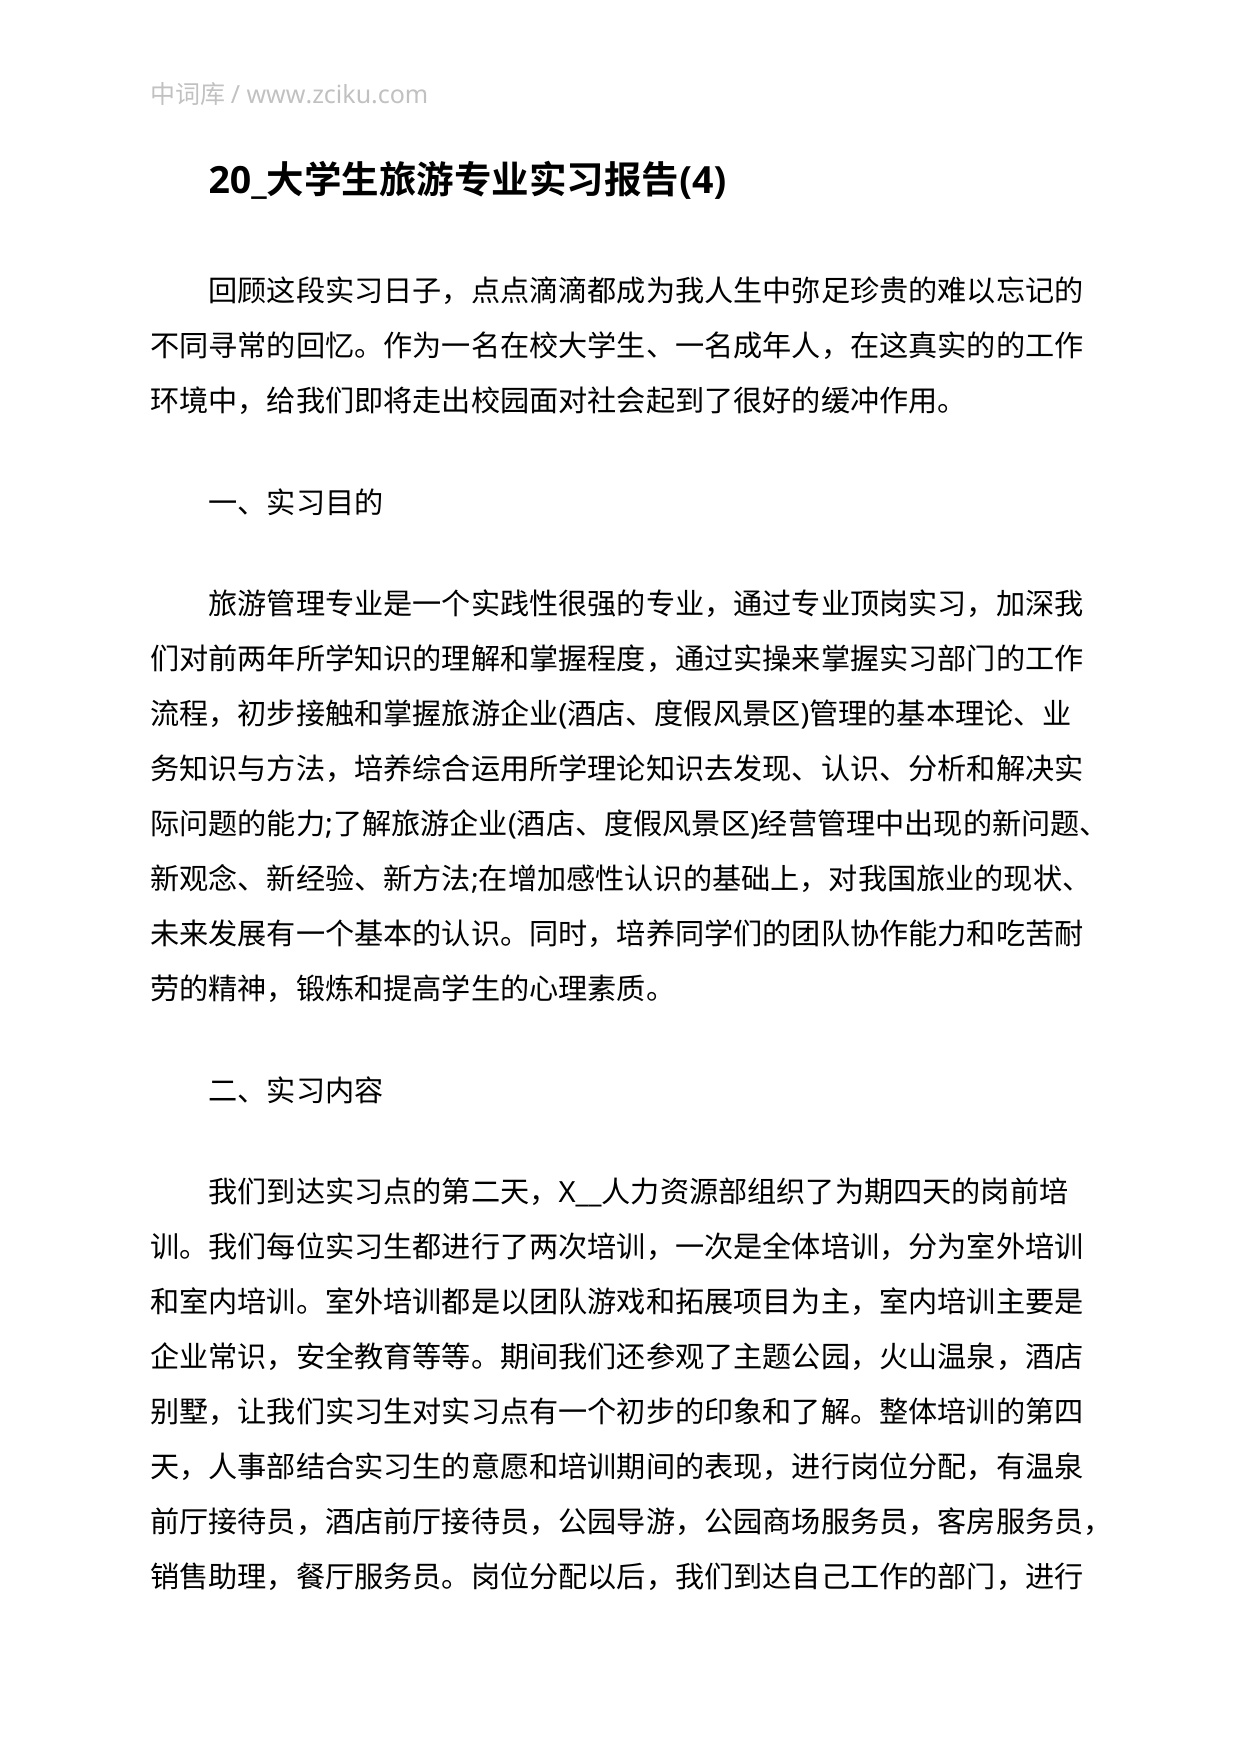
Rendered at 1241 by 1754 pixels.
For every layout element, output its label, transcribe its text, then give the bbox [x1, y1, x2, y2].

text 一、实习目的 [150, 479, 1090, 521]
text 二、实习内容 [150, 1067, 1090, 1109]
text 回顾这段实习日子，点点滴滴都成为我人生中弥足珍贵的难以忘记的不同寻常的回忆。作为一名在校大学生、一名成年人，在这真实的的工作环境中，给我们即将走出校园面对社会起到了很好的缓冲作用。 [150, 268, 1090, 420]
text 20_大学生旅游专业实习报告(4) [150, 150, 1090, 204]
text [150, 1169, 1090, 1596]
text 旅游管理专业是一个实践性很强的专业，通过专业顶岗实习，加深我们对前两年所学知识的理解和掌握程度，通过实操来掌握实习部门的工作流程，初步接触和掌握旅游企业(酒店、度假风景区)管理的基本理论、业务知识与方法，培养综合运用所学理论知识去发现、认识、分析和解决实际问题的能力;了解旅游企业(酒店、度假风景区)经营管理中出现的新问题、新观念、新经验、新方法;在增加感性认识的基础上，对我国旅业的现状、未来发展有一个基本的认识。同时，培养同学们的团队协作能力和吃苦耐劳的精神，锻炼和提高学生的心理素质。 [150, 581, 1090, 1008]
